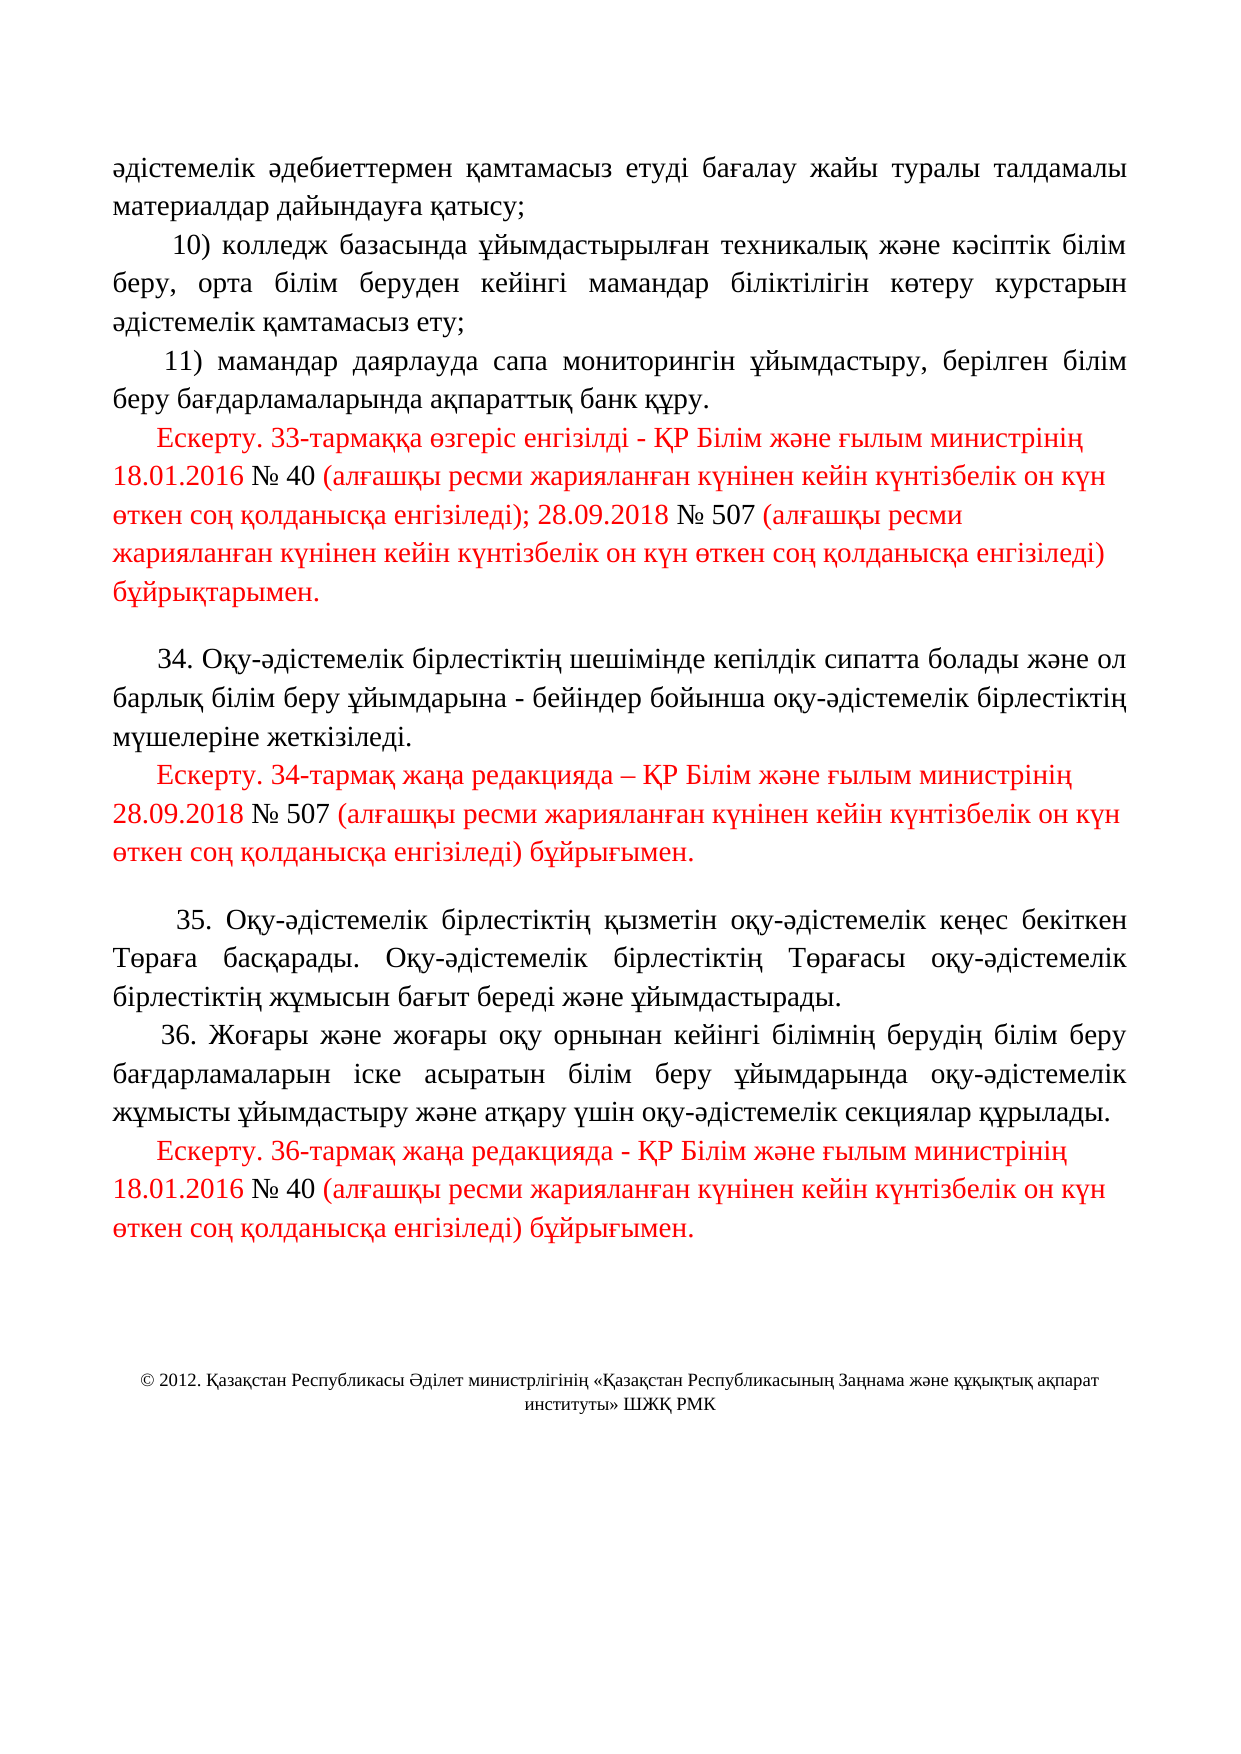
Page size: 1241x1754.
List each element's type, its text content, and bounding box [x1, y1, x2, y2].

text 34. Оқу-әдістемелік бірлестіктің шешімінде кепілдік сипатта болады және ол барлық білім беру ұйымдарына - бейіндер бойынша оқу-әдістемелік бірлестіктің мүшелеріне жеткізіледі. [112, 642, 1128, 752]
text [112, 150, 1128, 222]
text Ескерту. 34-тармақ жаңа редакцияда – ҚР Білім және ғылым министрінің 28.09.2018 № 507 (алғашқы ресми жарияланған күнінен кейін күнтізбелік он күн өткен соң қолданысқа енгізіледі) бұйрығымен. [112, 757, 1128, 898]
text Ескерту. 33-тармаққа өзгеріс енгізілді - ҚР Білім және ғылым министрінің 18.01.2016 № 40 (алғашқы ресми жарияланған күнінен кейін күнтізбелік он күн өткен соң қолданысқа енгізіледі); 28.09.2018 № 507 (алғашқы ресми жарияланған күнінен кейін күнтізбелік он күн өткен соң қолданысқа енгізіледі) бұйрықтарымен. [112, 420, 1128, 638]
text 35. Оқу-әдістемелік бірлестіктің қызметін оқу-әдістемелік кеңес бекіткен Төраға басқарады. Оқу-әдістемелік бірлестіктің Төрағасы оқу-әдістемелік бірлестіктің жұмысын бағыт береді және ұйымдастырады. [112, 902, 1128, 1012]
text 10) колледж базасында ұйымдастырылған техникалық және кәсіптік білім беру, орта білім беруден кейінгі мамандар біліктілігін көтеру курстарын әдістемелік қамтамасыз ету; [112, 227, 1128, 338]
text 11) мамандар даярлауда сапа мониторингін ұйымдастыру, берілген білім беру бағдарламаларында ақпараттық банк құру. [112, 343, 1128, 415]
text 36. Жоғары және жоғары оқу орнынан кейінгі білімнің берудің білім беру бағдарламаларын іске асыратын білім беру ұйымдарында оқу-әдістемелік жұмысты ұйымдастыру және атқару үшін оқу-әдістемелік секциялар құрылады. [112, 1017, 1128, 1128]
text Ескерту. 36-тармақ жаңа редакцияда - ҚР Білім және ғылым министрінің 18.01.2016 № 40 (алғашқы ресми жарияланған күнінен кейін күнтізбелік он күн өткен соң қолданысқа енгізіледі) бұйрығымен. [112, 1133, 1128, 1274]
text © 2012. Қазақстан Республикасы Әділет министрлігінің «Қазақстан Республикасының Заңнама және құқықтық ақпарат институты» ШЖҚ РМК [112, 1368, 1128, 1415]
